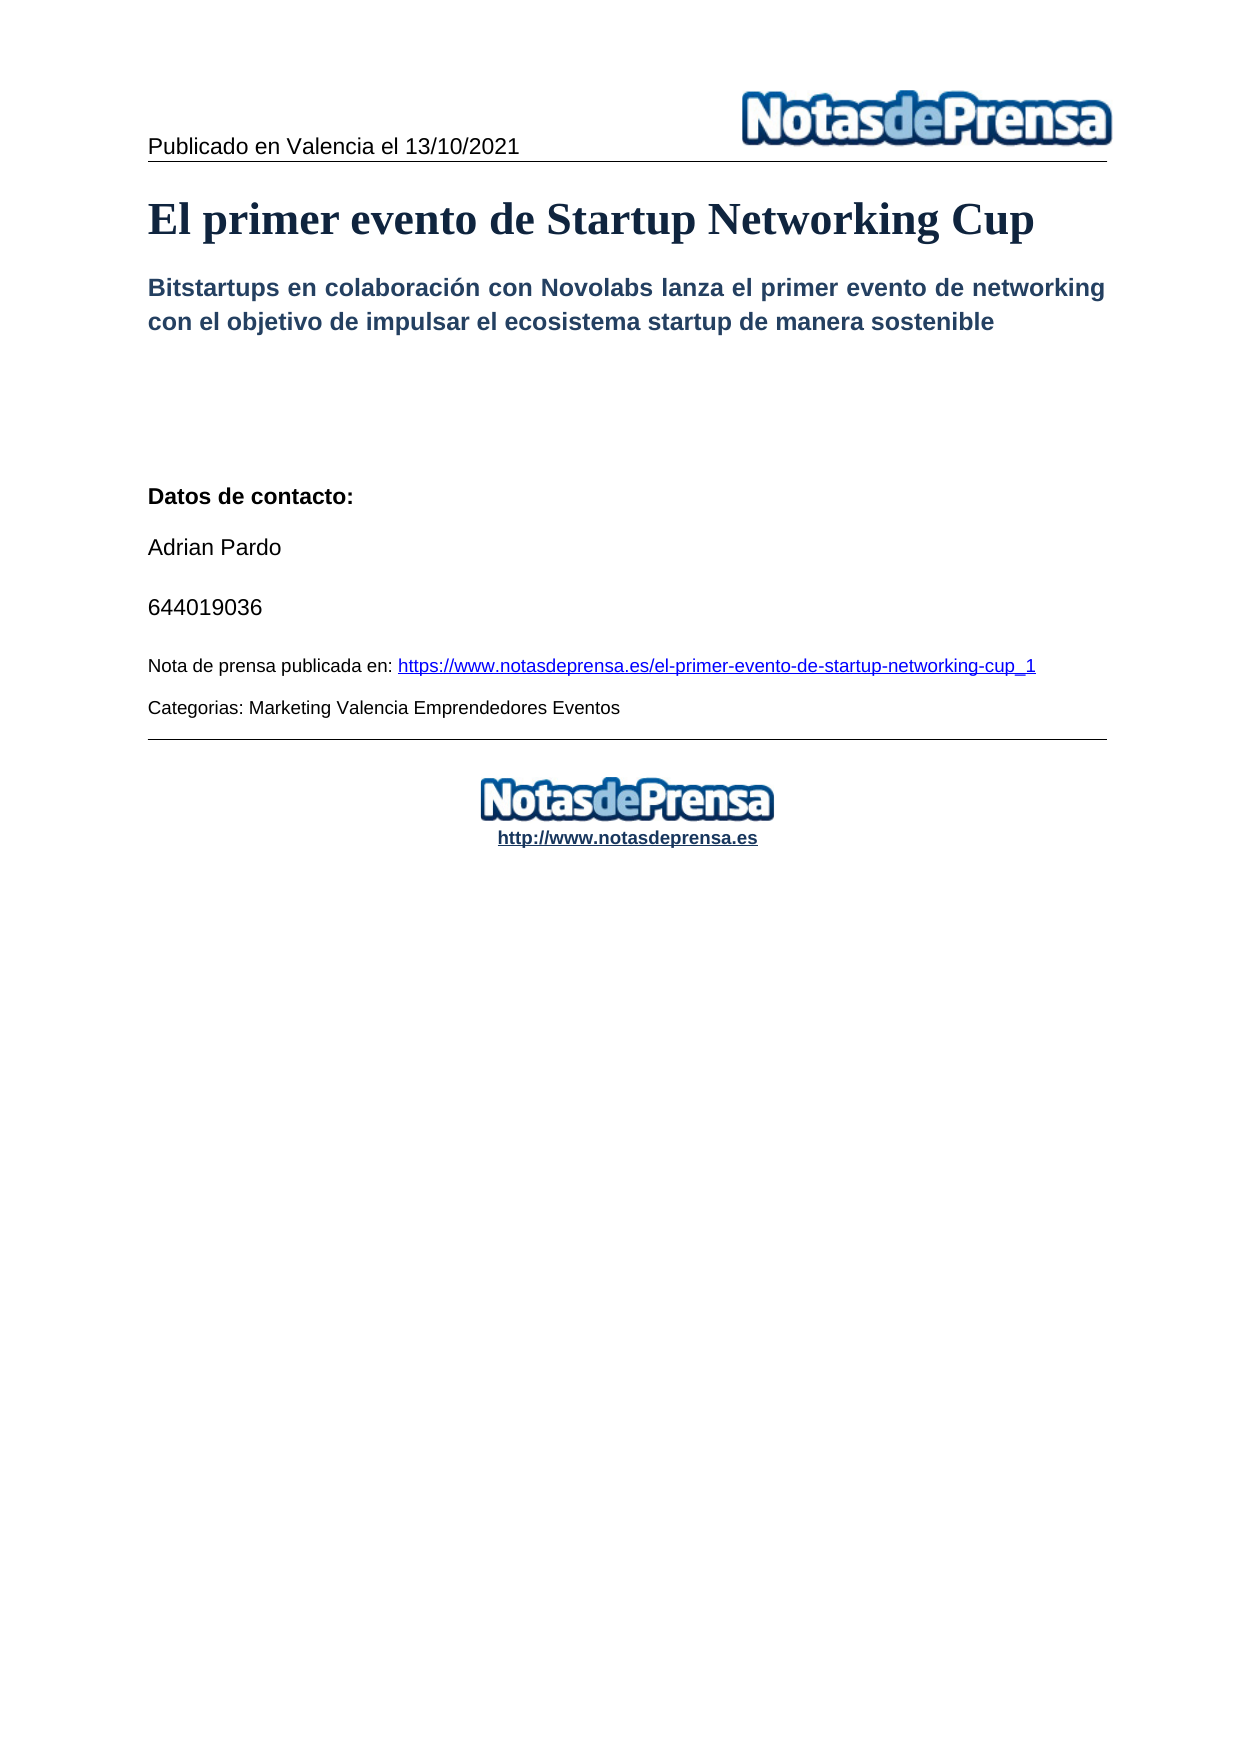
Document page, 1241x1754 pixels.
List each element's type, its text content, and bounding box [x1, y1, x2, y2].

picture [480, 777, 775, 823]
text http://www.notasdeprensa.es [148, 826, 1107, 848]
text Categorias: Marketing Valencia Emprendedores Eventos [148, 697, 1107, 718]
text Adrian Pardo [148, 534, 1063, 560]
text Publicado en Valencia el 13/10/2021 [148, 133, 1107, 161]
subtitle El primer evento de Startup Networking Cup [148, 192, 1107, 244]
text Nota de prensa publicada en: https://www.notasdeprensa.es/el-primer-evento-de-startup-networking-cup_1 [148, 654, 1107, 676]
picture [742, 90, 1113, 148]
subtitle Bitstartups en colaboración con Novolabs lanza el primer evento de networking con el objetivo de impulsar el ecosistema startup de manera sostenible [148, 273, 1107, 335]
text 644019036 [148, 594, 1063, 621]
text Datos de contacto: [148, 483, 1107, 509]
